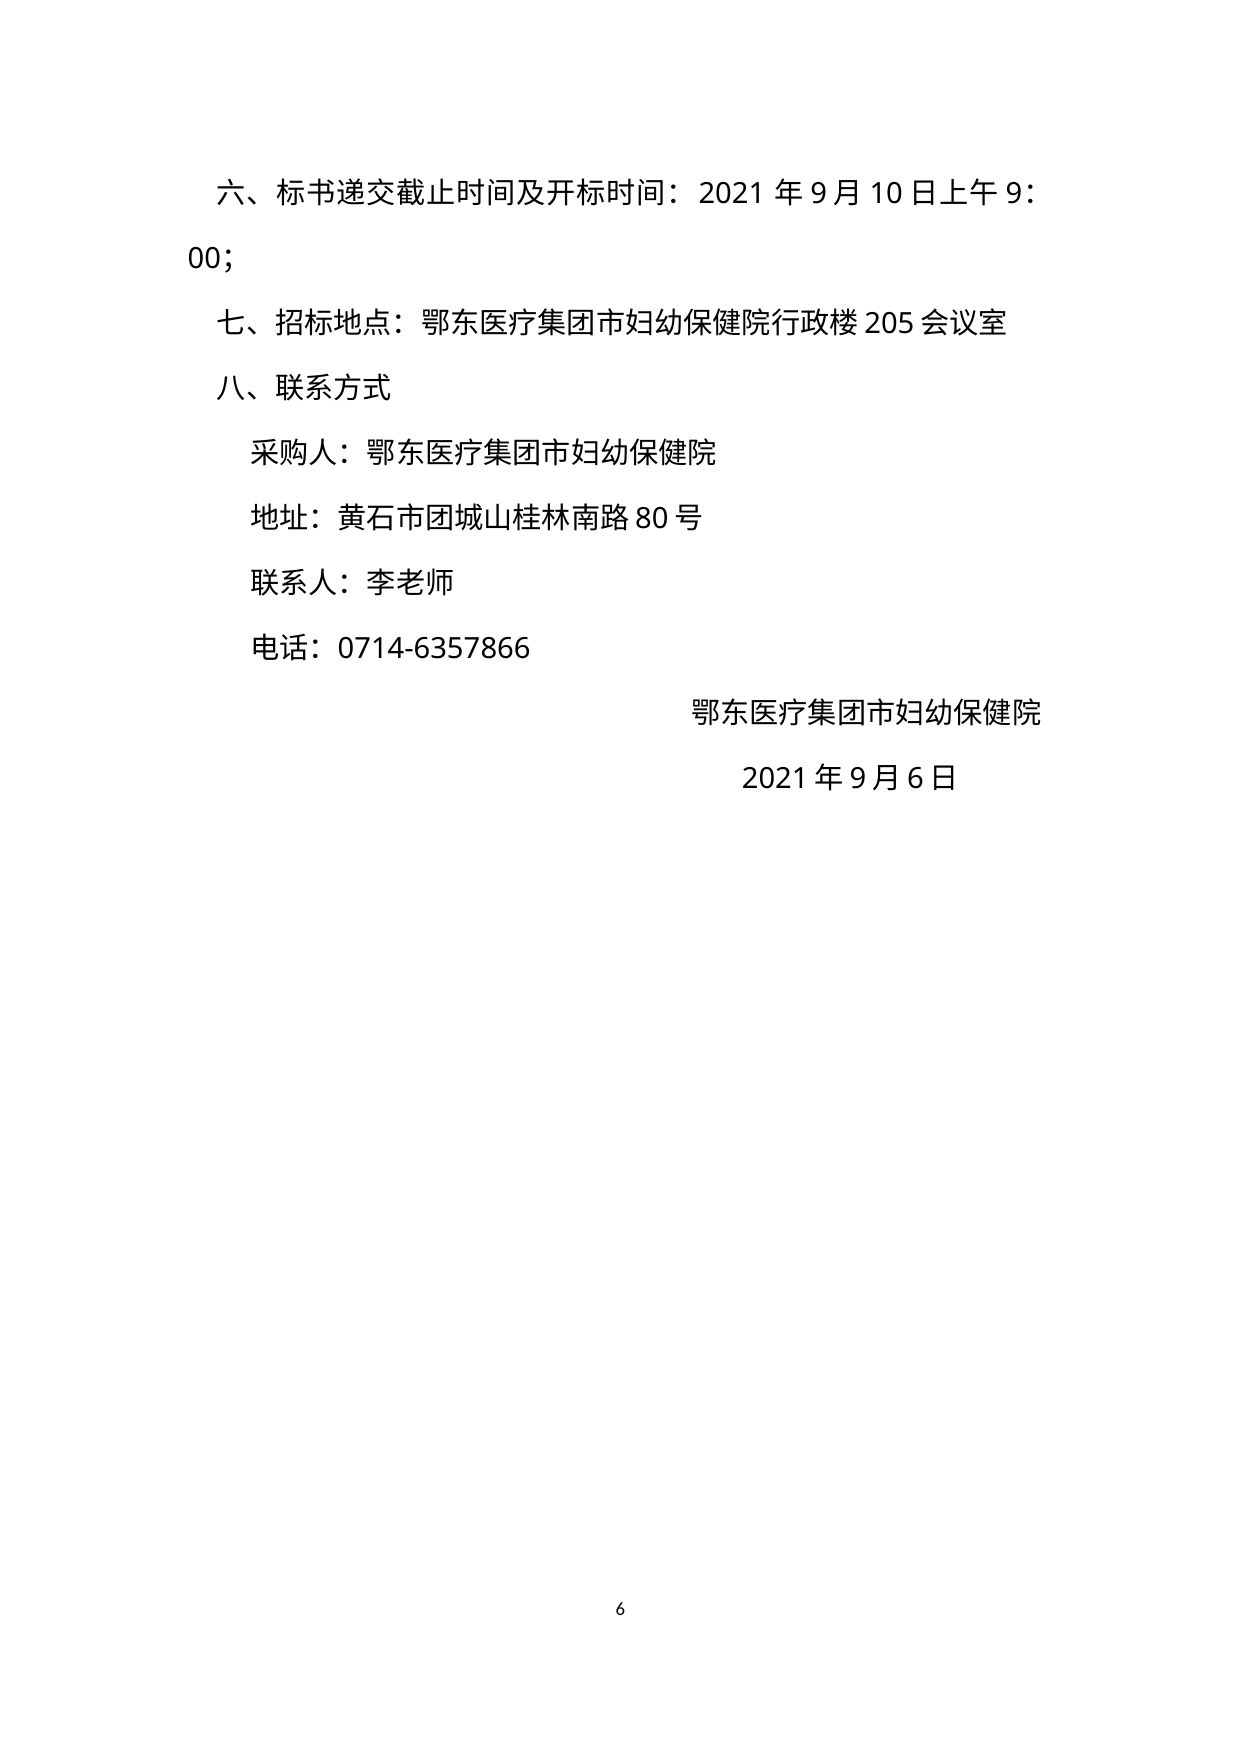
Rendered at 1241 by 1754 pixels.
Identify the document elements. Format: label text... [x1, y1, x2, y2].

text 鄂东医疗集团市妇幼保健院 [187, 678, 1053, 743]
text 电话：0714-6357866 [187, 613, 1053, 678]
text 采购人：鄂东医疗集团市妇幼保健院 [187, 418, 1053, 483]
text 八、联系方式 [187, 353, 1053, 418]
text 地址：黄石市团城山桂林南路80号 [187, 483, 1053, 548]
text 联系人：李老师 [187, 548, 1053, 613]
text 2021年9月6日 [187, 743, 1053, 808]
text 七、招标地点：鄂东医疗集团市妇幼保健院行政楼205会议室 [187, 288, 1053, 353]
list 六、标书递交截止时间及开标时间：2021 年9月10日上午9：00； [187, 158, 1053, 288]
